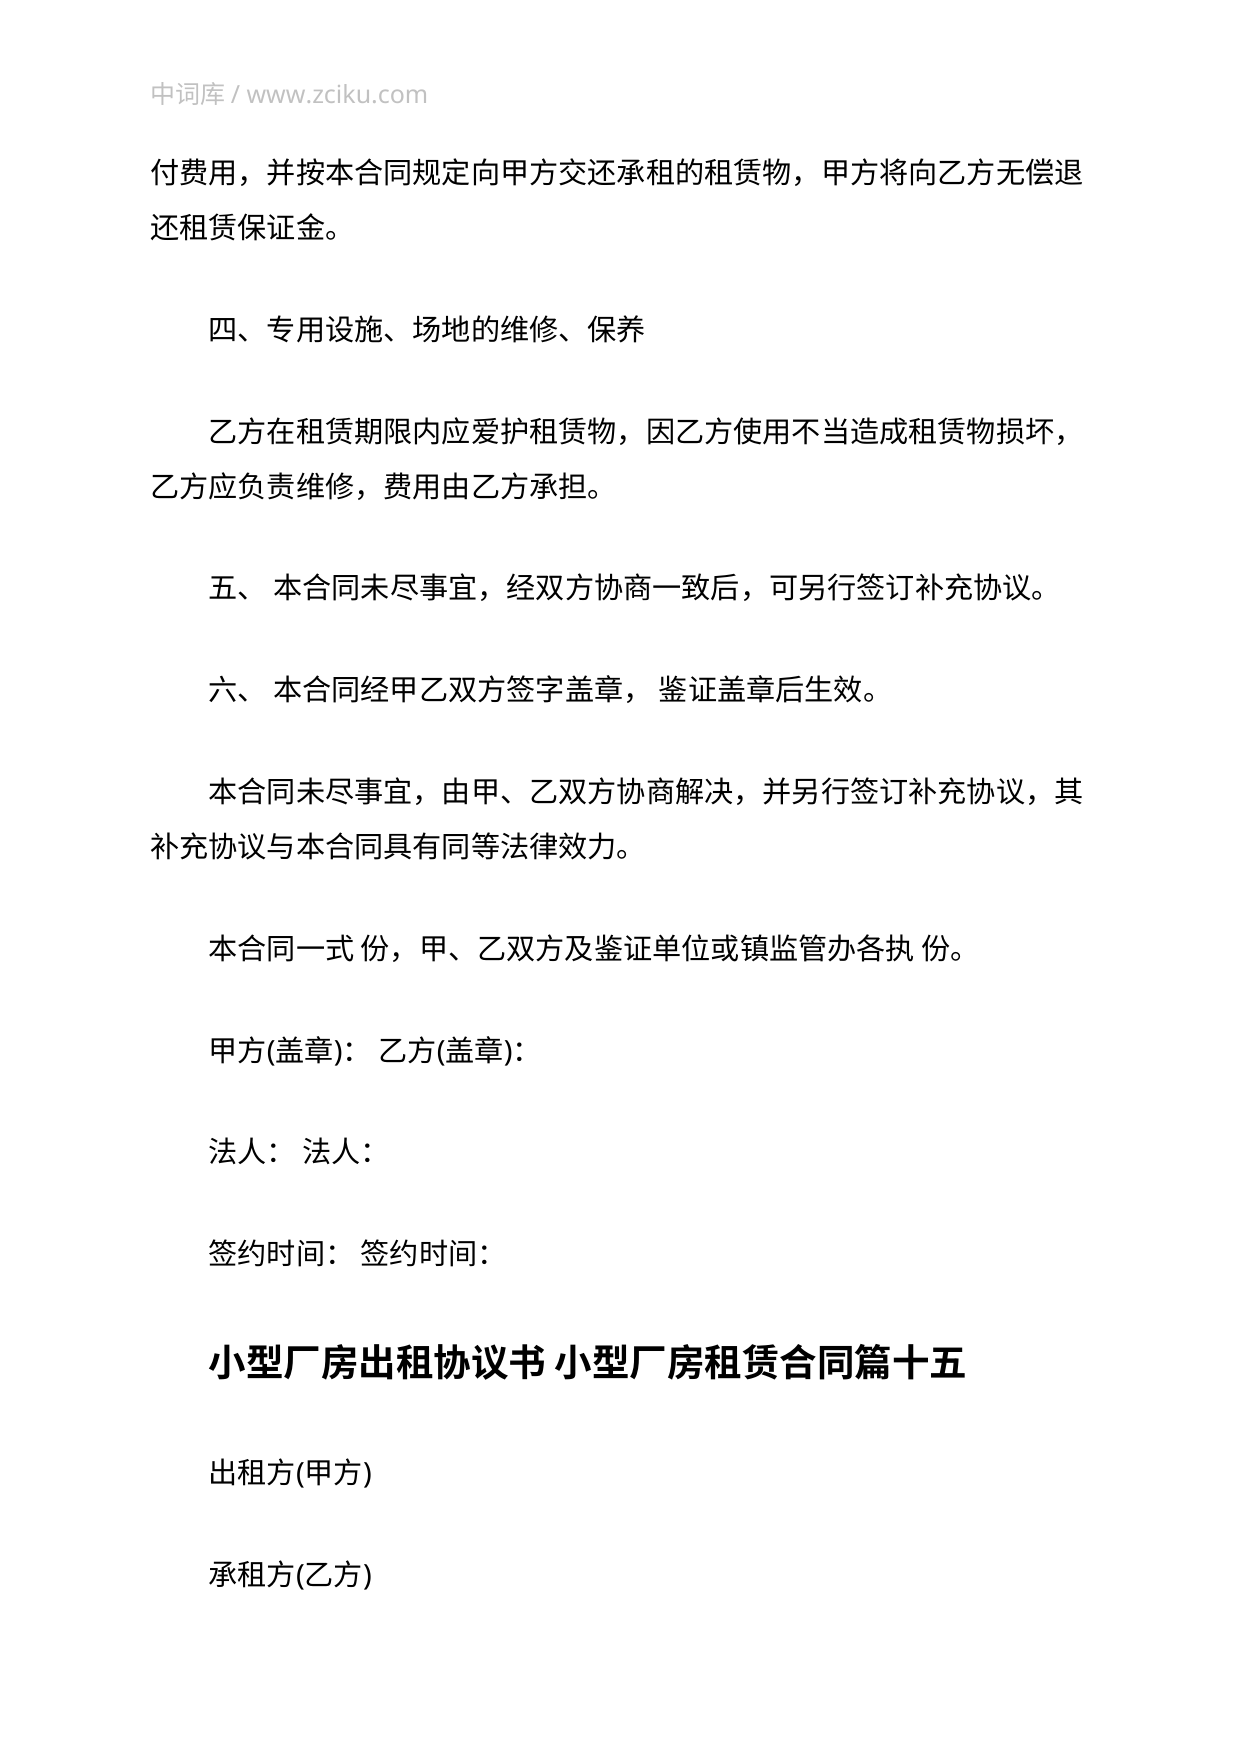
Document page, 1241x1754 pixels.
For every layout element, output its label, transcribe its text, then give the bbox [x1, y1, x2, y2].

text 五、 本合同未尽事宜，经双方协商一致后，可另行签订补充协议。 [150, 565, 1090, 607]
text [150, 150, 1090, 247]
text 六、 本合同经甲乙双方签字盖章， 鉴证盖章后生效。 [150, 667, 1090, 709]
text 甲方(盖章)： 乙方(盖章)： [150, 1027, 1090, 1069]
text 四、专用设施、场地的维修、保养 [150, 307, 1090, 349]
text 出租方(甲方) [150, 1450, 1090, 1492]
text 小型厂房出租协议书 小型厂房租赁合同篇十五 [150, 1333, 1090, 1387]
text 承租方(乙方) [150, 1552, 1090, 1594]
text 本合同一式 份，甲、乙双方及鉴证单位或镇监管办各执 份。 [150, 925, 1090, 968]
text 本合同未尽事宜，由甲、乙双方协商解决，并另行签订补充协议，其补充协议与本合同具有同等法律效力。 [150, 769, 1090, 866]
text 法人： 法人： [150, 1129, 1090, 1171]
text 乙方在租赁期限内应爱护租赁物，因乙方使用不当造成租赁物损坏，乙方应负责维修，费用由乙方承担。 [150, 408, 1090, 506]
text 签约时间： 签约时间： [150, 1231, 1090, 1273]
